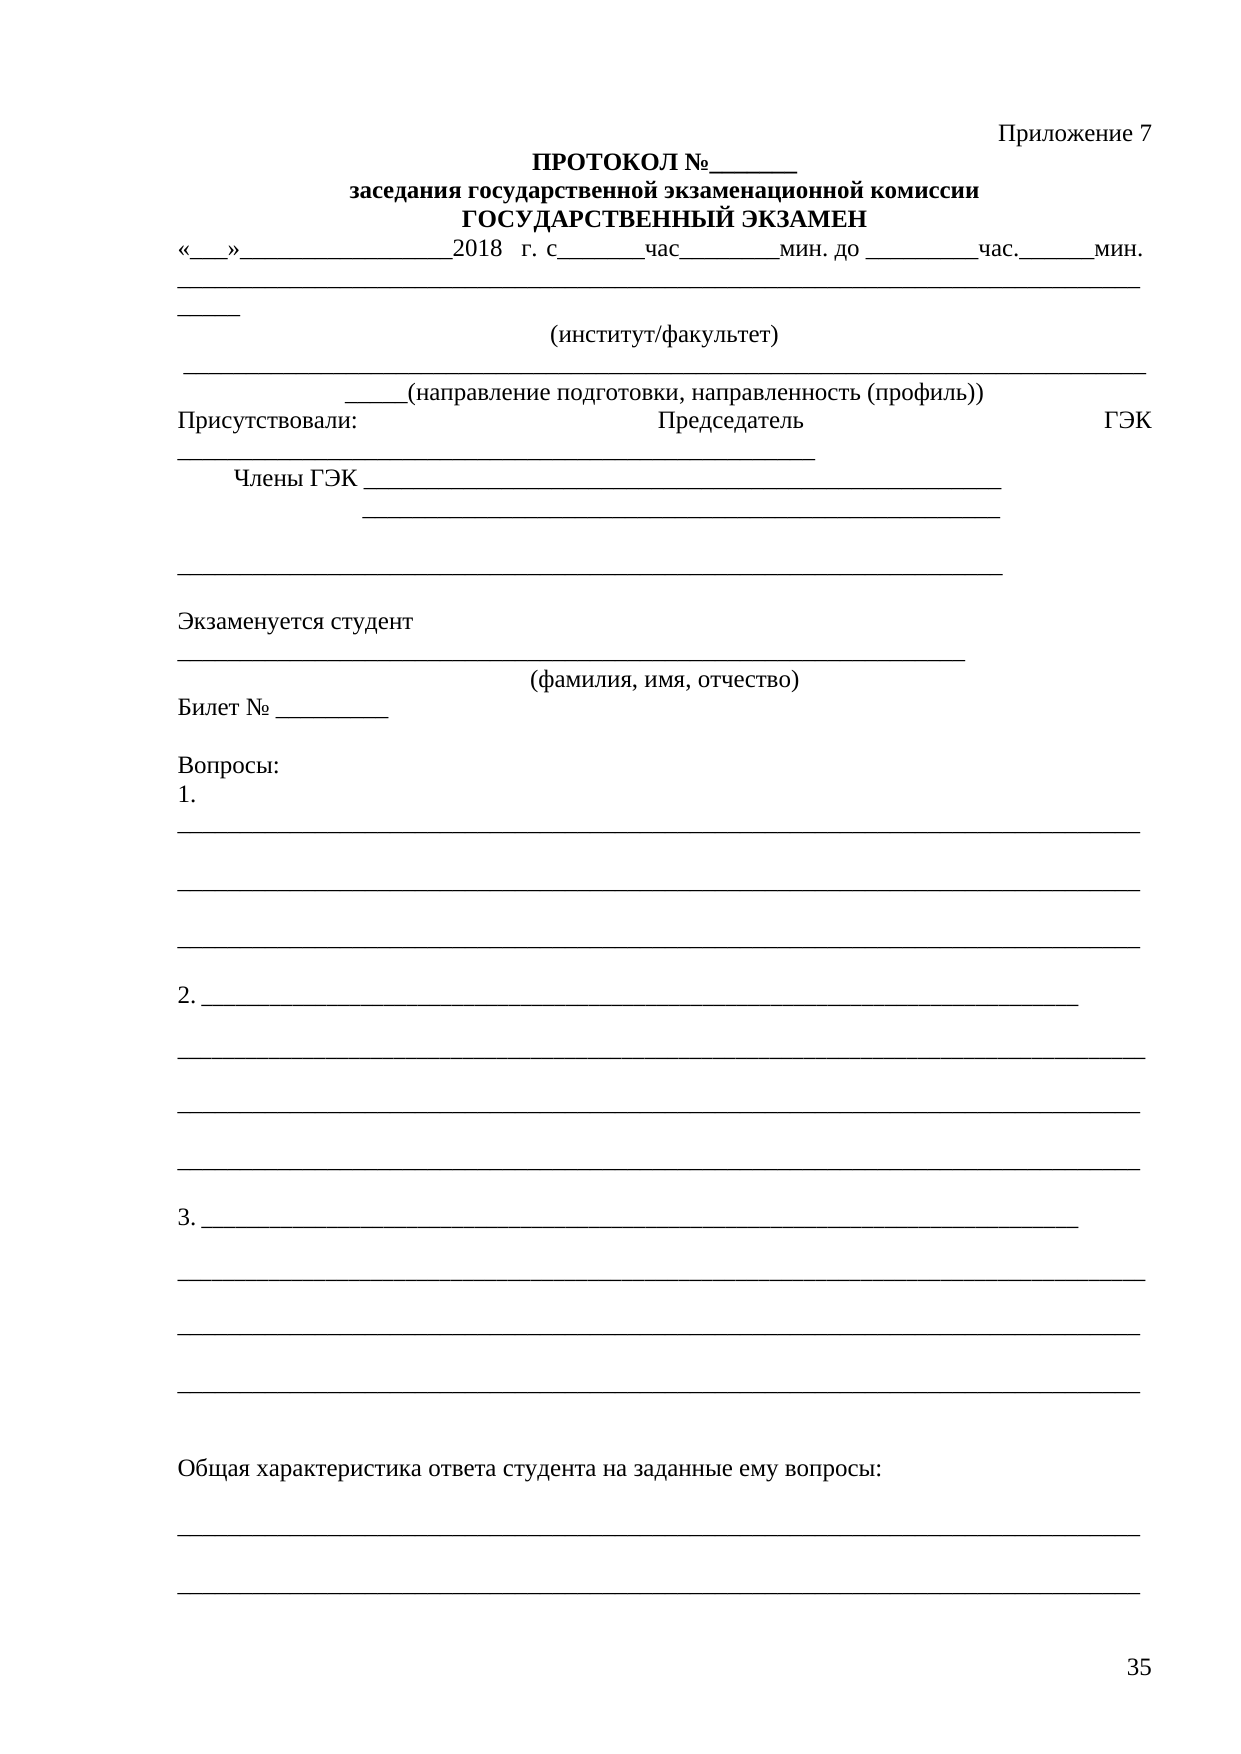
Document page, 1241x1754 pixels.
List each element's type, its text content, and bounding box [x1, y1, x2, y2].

text _____________________________________________________________________________ [177, 922, 1152, 951]
text 1. _____________________________________________________________________________ [177, 779, 1152, 836]
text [177, 1568, 1152, 1597]
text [177, 1511, 1152, 1539]
text _____________________________________________________________________________ [177, 865, 1152, 894]
text _____________________________________________________________________________ [177, 1367, 1152, 1396]
text (фамилия, имя, отчество) [177, 664, 1152, 692]
text _____________________________________________________________________________________ [177, 1034, 1152, 1062]
text Билет № _________ [177, 692, 1152, 721]
text _____________________________________________________________________________ [177, 1309, 1152, 1338]
text 3. _____________________________________________________________________________ [177, 1202, 1152, 1231]
text 2. _____________________________________________________________________________ [177, 980, 1152, 1009]
text (институт/факультет) [177, 319, 1152, 348]
text ПРОТОКОЛ №_______ [177, 147, 1152, 176]
text Члены ГЭК ___________________________________________________ [177, 463, 1152, 492]
text «___»_________________2018 г. с_______час________мин. до _________час.______мин. [177, 233, 1152, 262]
text _____________________________________________________________________________ [177, 1087, 1152, 1116]
text заседания государственной экзаменационной комиссии [177, 176, 1152, 204]
text _____________________________________________________________________________ [177, 1144, 1152, 1173]
text __________________________________________________________________________________ [177, 262, 1152, 319]
text Экзаменуется студент _______________________________________________________________ [177, 606, 1152, 664]
text __________________________________________________________________ [177, 521, 1152, 577]
text Вопросы: [177, 750, 1152, 779]
text __________________________________________________________________________________(направление подготовки, направленность (профиль)) [177, 348, 1152, 406]
text Общая характеристика ответа студента на заданные ему вопросы: [177, 1453, 1152, 1482]
text Присутствовали: Председатель ГЭК ___________________________________________________ [177, 406, 1152, 463]
list Приложение 7 [177, 118, 1152, 147]
text _____________________________________________________________________________________ [177, 1256, 1152, 1284]
text ___________________________________________________ [177, 492, 1152, 521]
text ГОСУДАРСТВЕННЫЙ ЭКЗАМЕН [177, 204, 1152, 233]
